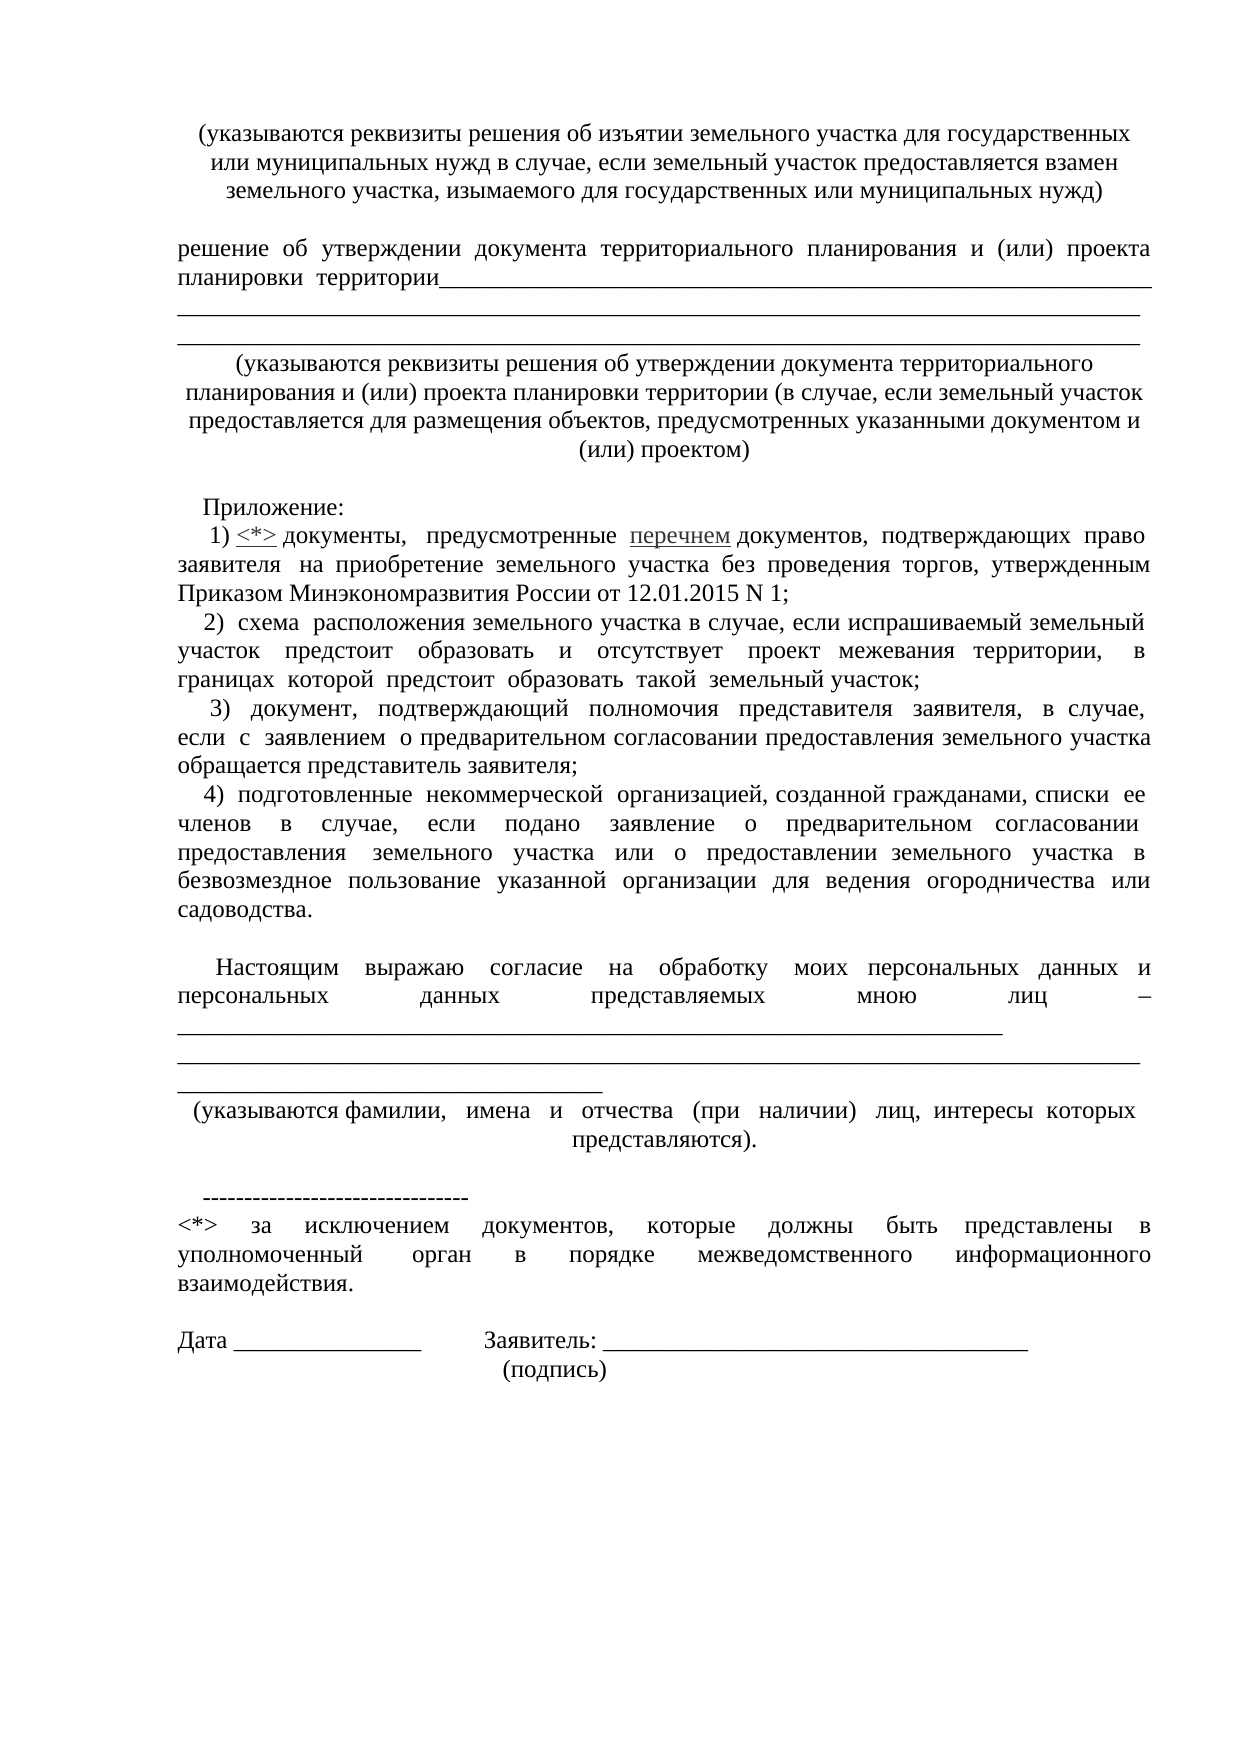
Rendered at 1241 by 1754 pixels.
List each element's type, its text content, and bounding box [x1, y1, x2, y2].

text решение об утверждении документа территориального планирования и (или) проекта планировки территории_________________________________________________________ _____________________________________________________________________________ [177, 233, 1152, 319]
text Настоящим выражаю согласие на обработку моих персональных данных и персональных данных представляемых мною лиц – __________________________________________________________________ [177, 952, 1152, 1038]
text 4) подготовленные некоммерческой организацией, созданной гражданами, списки ее членов в случае, если подано заявление о предварительном согласовании предоставления земельного участка или о предоставлении земельного участка в безвозмездное пользование указанной организации для ведения огородничества или садоводства. [177, 779, 1152, 923]
text 1) <*> документы, предусмотренные перечнем документов, подтверждающих право заявителя на приобретение земельного участка без проведения торгов, утвержденным Приказом Минэкономразвития России от 12.01.2015 N 1; [177, 521, 1152, 607]
text <*> за исключением документов, которые должны быть представлены в уполномоченный орган в порядке межведомственного информационного взаимодействия. [177, 1211, 1152, 1297]
text -------------------------------- [177, 1182, 1152, 1211]
text Приложение: [177, 492, 1152, 521]
text (указываются реквизиты решения об изъятии земельного участка для государственных или муниципальных нужд в случае, если земельный участок предоставляется взамен земельного участка, изымаемого для государственных или муниципальных нужд) [177, 118, 1152, 204]
text 3) документ, подтверждающий полномочия представителя заявителя, в случае, если с заявлением о предварительном согласовании предоставления земельного участка обращается представитель заявителя; [177, 693, 1152, 779]
text _____________________________________________________________________________ [177, 319, 1152, 348]
text (подпись) [177, 1354, 1152, 1383]
text (указываются реквизиты решения об утверждении документа территориального планирования и (или) проекта планировки территории (в случае, если земельный участок предоставляется для размещения объектов, предусмотренных указанными документом и (или) проектом) [177, 348, 1152, 463]
text Дата _______________ Заявитель: __________________________________ [177, 1326, 1152, 1354]
text 2) схема расположения земельного участка в случае, если испрашиваемый земельный участок предстоит образовать и отсутствует проект межевания территории, в границах которой предстоит образовать такой земельный участок; [177, 607, 1152, 693]
text _______________________________________________________________________________________________________________ [177, 1038, 1152, 1096]
text (указываются фамилии, имена и отчества (при наличии) лиц, интересы которых представляются). [177, 1096, 1152, 1153]
